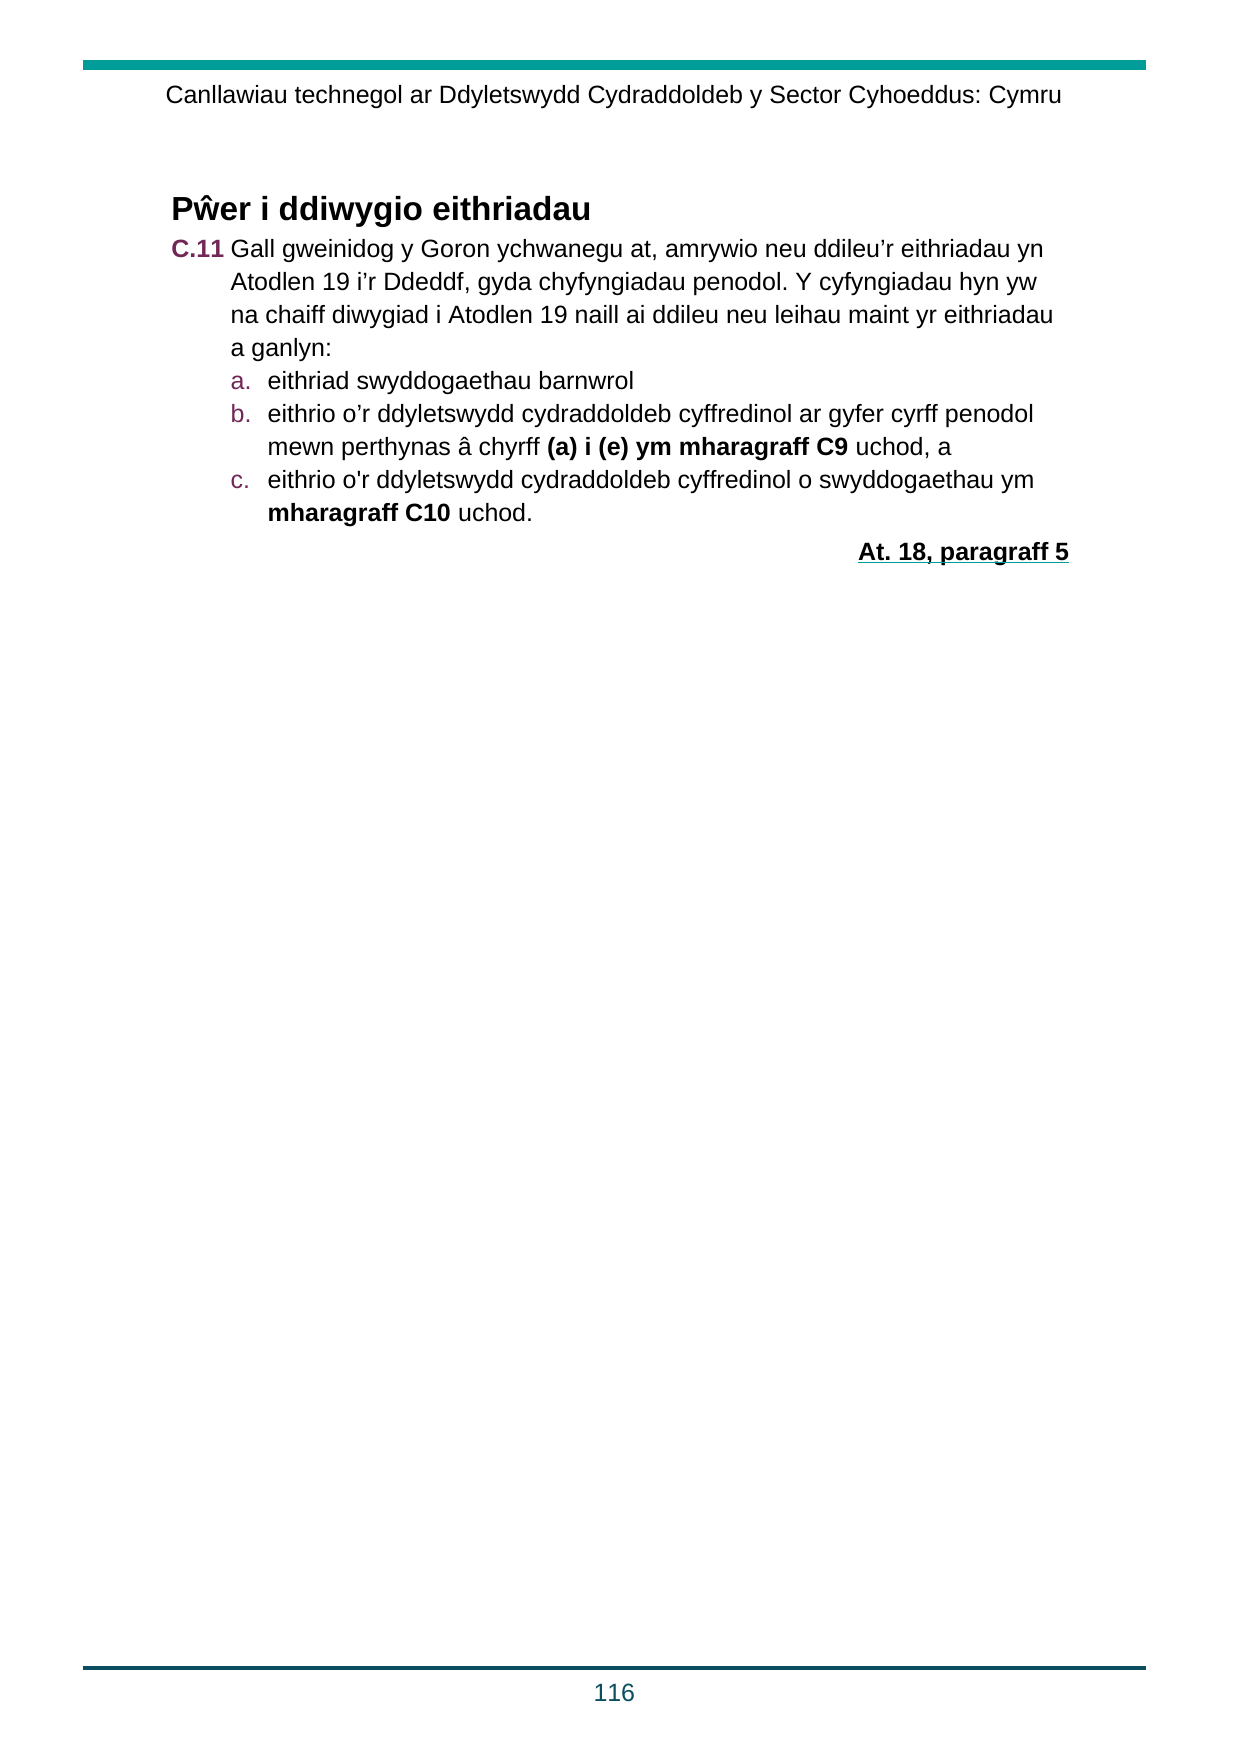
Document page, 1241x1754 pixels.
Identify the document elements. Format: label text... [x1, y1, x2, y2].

list eithriad swyddogaethau barnwrol [230, 366, 1069, 394]
text At. 18, paragraff 5 [230, 537, 1069, 566]
list Gall gweinidog y Goron ychwanegu at, amrywio neu ddileu’r eithriadau yn Atodlen 19 i’r Ddeddf, gyda chyfyngiadau penodol. Y cyfyngiadau hyn yw na chaiff diwygiad i Atodlen 19 naill ai ddileu neu leihau maint yr eithriadau a ganlyn: [171, 234, 1069, 361]
list eithrio o’r ddyletswydd cydraddoldeb cyffredinol ar gyfer cyrff penodol mewn perthynas â chyrff (a) i (e) ym mharagraff C9 uchod, a [230, 399, 1069, 461]
subtitle Pŵer i ddiwygio eithriadau [171, 189, 1069, 227]
list eithrio o'r ddyletswydd cydraddoldeb cyffredinol o swyddogaethau ym mharagraff C10 uchod. [230, 465, 1069, 527]
